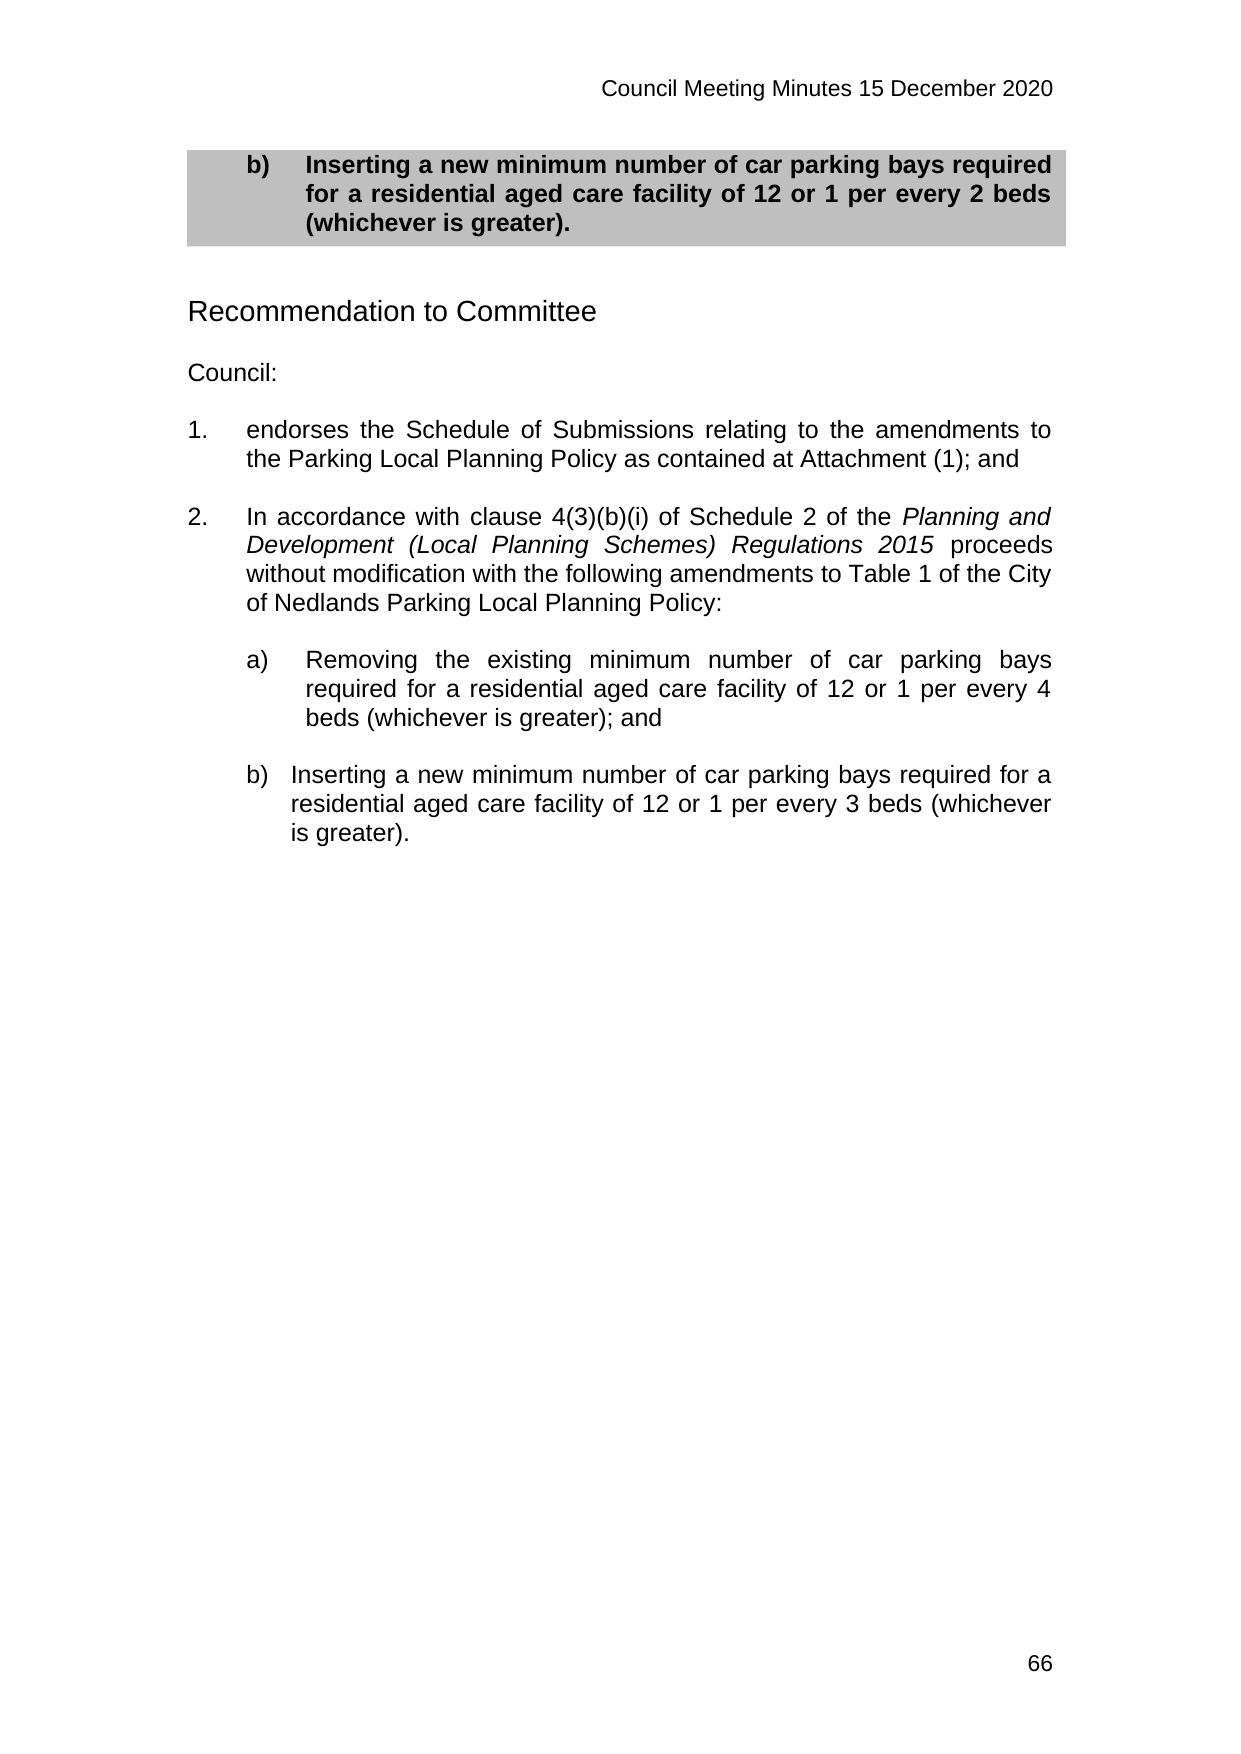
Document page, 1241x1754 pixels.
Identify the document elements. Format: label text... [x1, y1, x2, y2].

list Inserting a new minimum number of car parking bays required for a residential aged care facility of 12 or 1 per every 3 beds (whichever is greater). [246, 761, 1053, 847]
text 1. endorses the Schedule of Submissions relating to the amendments to the Parking Local Planning Policy as contained at Attachment (1); and [187, 416, 1053, 473]
text Council: [187, 358, 1053, 387]
list Removing the existing minimum number of car parking bays required for a residential aged care facility of 12 or 1 per every 4 beds (whichever is greater); and [246, 646, 1053, 732]
list Inserting a new minimum number of car parking bays required for a residential aged care facility of 12 or 1 per every 2 beds (whichever is greater). [246, 150, 1053, 236]
text Recommendation to Committee [187, 294, 1053, 327]
